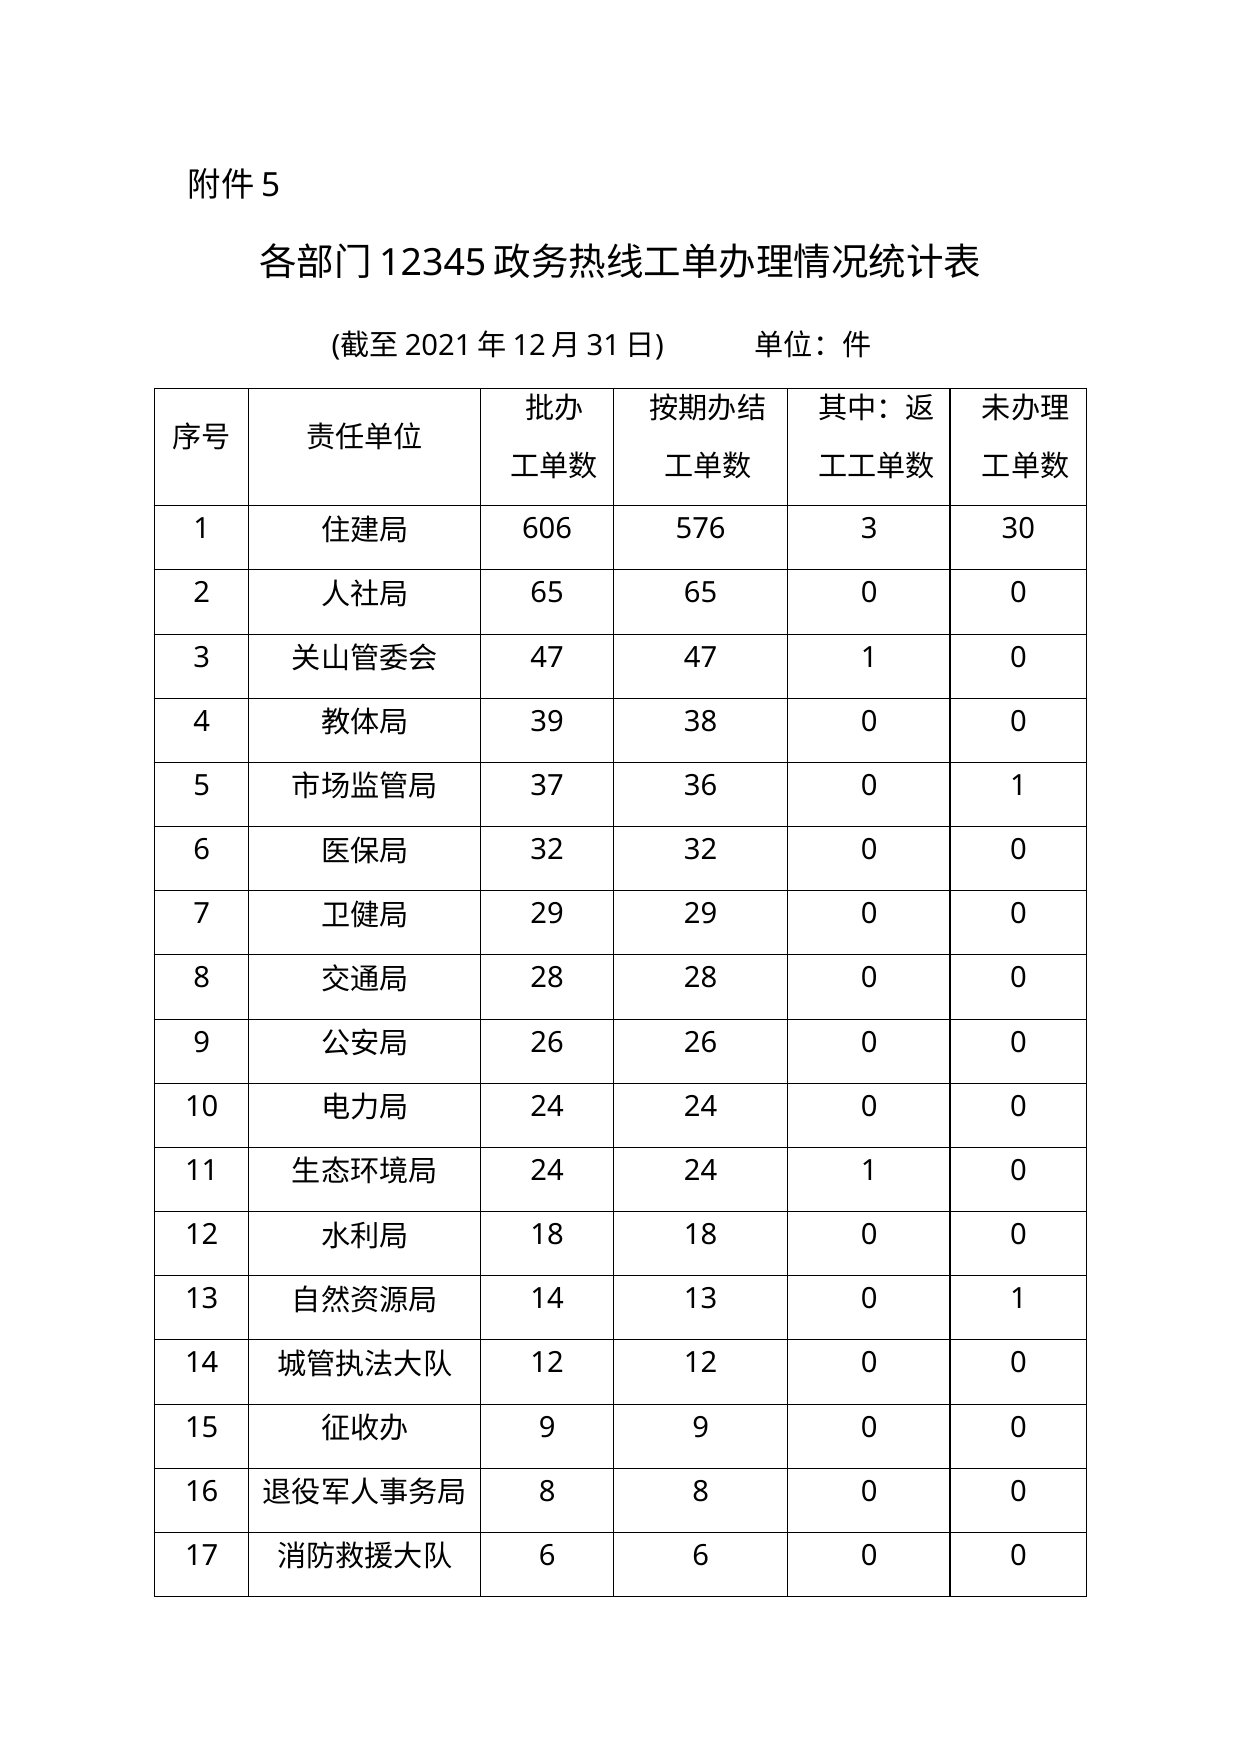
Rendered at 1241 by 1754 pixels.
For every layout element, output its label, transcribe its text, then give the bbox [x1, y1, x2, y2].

table_cell 城管执法大队 [249, 1340, 480, 1403]
table_cell 9 [481, 1405, 613, 1468]
table_cell 32 [614, 827, 787, 890]
table_cell 16 [155, 1469, 248, 1532]
table_header 批办 工单数 [481, 389, 613, 505]
table_cell 0 [951, 1212, 1086, 1275]
table_cell 28 [614, 955, 787, 1018]
table_cell 14 [155, 1340, 248, 1403]
table_cell 3 [155, 635, 248, 698]
table_cell 26 [614, 1020, 787, 1083]
table_cell 住建局 [249, 506, 480, 569]
table_cell 0 [951, 891, 1086, 954]
table_cell 29 [481, 891, 613, 954]
table_cell 1 [951, 1276, 1086, 1339]
table_cell 14 [481, 1276, 613, 1339]
table_header 序号 [155, 389, 248, 505]
table_cell 0 [951, 1020, 1086, 1083]
table_cell 关山管委会 [249, 635, 480, 698]
table_cell 17 [155, 1533, 248, 1596]
table_cell 0 [788, 1276, 949, 1339]
table_cell 26 [481, 1020, 613, 1083]
table_cell 教体局 [249, 699, 480, 762]
table_cell 1 [788, 1148, 949, 1211]
table_cell 0 [951, 1469, 1086, 1532]
table_cell 8 [614, 1469, 787, 1532]
table_cell 9 [155, 1020, 248, 1083]
table_cell 18 [481, 1212, 613, 1275]
table_cell 13 [614, 1276, 787, 1339]
table_header 其中：返 工工单数 [788, 389, 949, 505]
table_cell 退役军人事务局 [249, 1469, 480, 1532]
table_cell 生态环境局 [249, 1148, 480, 1211]
table_cell 0 [788, 1405, 949, 1468]
table_cell 0 [951, 635, 1086, 698]
table_cell 0 [788, 1212, 949, 1275]
table_cell 征收办 [249, 1405, 480, 1468]
table_cell 8 [155, 955, 248, 1018]
table_cell 0 [788, 891, 949, 954]
table_header 按期办结 工单数 [614, 389, 787, 505]
table_cell 1 [788, 635, 949, 698]
table_cell 卫健局 [249, 891, 480, 954]
table_cell 36 [614, 763, 787, 826]
table_cell 12 [155, 1212, 248, 1275]
table_cell 0 [788, 827, 949, 890]
table_cell 38 [614, 699, 787, 762]
table_cell 18 [614, 1212, 787, 1275]
table_cell 8 [481, 1469, 613, 1532]
table_cell 0 [951, 699, 1086, 762]
table_cell 10 [155, 1084, 248, 1147]
table_cell 电力局 [249, 1084, 480, 1147]
table_cell 0 [951, 1340, 1086, 1403]
table_cell 0 [951, 570, 1086, 633]
table_cell 32 [481, 827, 613, 890]
table_cell 0 [788, 1084, 949, 1147]
table_cell 水利局 [249, 1212, 480, 1275]
table_cell 0 [788, 1340, 949, 1403]
table_cell 6 [481, 1533, 613, 1596]
table_cell 37 [481, 763, 613, 826]
text 附件5 [187, 150, 1053, 208]
table_cell 12 [481, 1340, 613, 1403]
table_cell 消防救援大队 [249, 1533, 480, 1596]
table_cell 65 [614, 570, 787, 633]
table_cell 24 [614, 1148, 787, 1211]
table_cell 6 [155, 827, 248, 890]
table_cell 1 [155, 506, 248, 569]
table_header 责任单位 [249, 389, 480, 505]
table_cell 47 [614, 635, 787, 698]
table_cell 0 [951, 1084, 1086, 1147]
table_cell 24 [614, 1084, 787, 1147]
table_cell 0 [951, 955, 1086, 1018]
table_cell 0 [951, 1533, 1086, 1596]
table_cell 医保局 [249, 827, 480, 890]
table_cell 自然资源局 [249, 1276, 480, 1339]
table_cell 6 [614, 1533, 787, 1596]
table_cell 交通局 [249, 955, 480, 1018]
table_cell 1 [951, 763, 1086, 826]
table_header 未办理 工单数 [951, 389, 1086, 505]
table_cell 28 [481, 955, 613, 1018]
table_cell 0 [951, 827, 1086, 890]
table_cell 606 [481, 506, 613, 569]
table_cell 市场监管局 [249, 763, 480, 826]
text (截至2021年12月31日) 单位：件 [187, 308, 1053, 367]
table_cell 15 [155, 1405, 248, 1468]
table_cell 0 [788, 570, 949, 633]
table_cell 0 [788, 1533, 949, 1596]
table_cell 13 [155, 1276, 248, 1339]
table_cell 24 [481, 1148, 613, 1211]
table_cell 公安局 [249, 1020, 480, 1083]
table_cell 576 [614, 506, 787, 569]
table_cell 0 [788, 955, 949, 1018]
table_cell 0 [788, 763, 949, 826]
table_cell 0 [951, 1148, 1086, 1211]
table_cell 65 [481, 570, 613, 633]
table_cell 39 [481, 699, 613, 762]
table_cell 5 [155, 763, 248, 826]
table_cell 47 [481, 635, 613, 698]
table_cell 7 [155, 891, 248, 954]
table_cell 24 [481, 1084, 613, 1147]
table_cell 人社局 [249, 570, 480, 633]
table_cell 11 [155, 1148, 248, 1211]
text 各部门12345政务热线工单办理情况统计表 [187, 229, 1053, 287]
table_cell 0 [788, 1020, 949, 1083]
table_cell 0 [788, 699, 949, 762]
table_cell 29 [614, 891, 787, 954]
table_cell 30 [951, 506, 1086, 569]
table_cell 0 [788, 1469, 949, 1532]
table_cell 0 [951, 1405, 1086, 1468]
table_cell 9 [614, 1405, 787, 1468]
table_cell 2 [155, 570, 248, 633]
table_cell 3 [788, 506, 949, 569]
table_cell 4 [155, 699, 248, 762]
table_cell 12 [614, 1340, 787, 1403]
